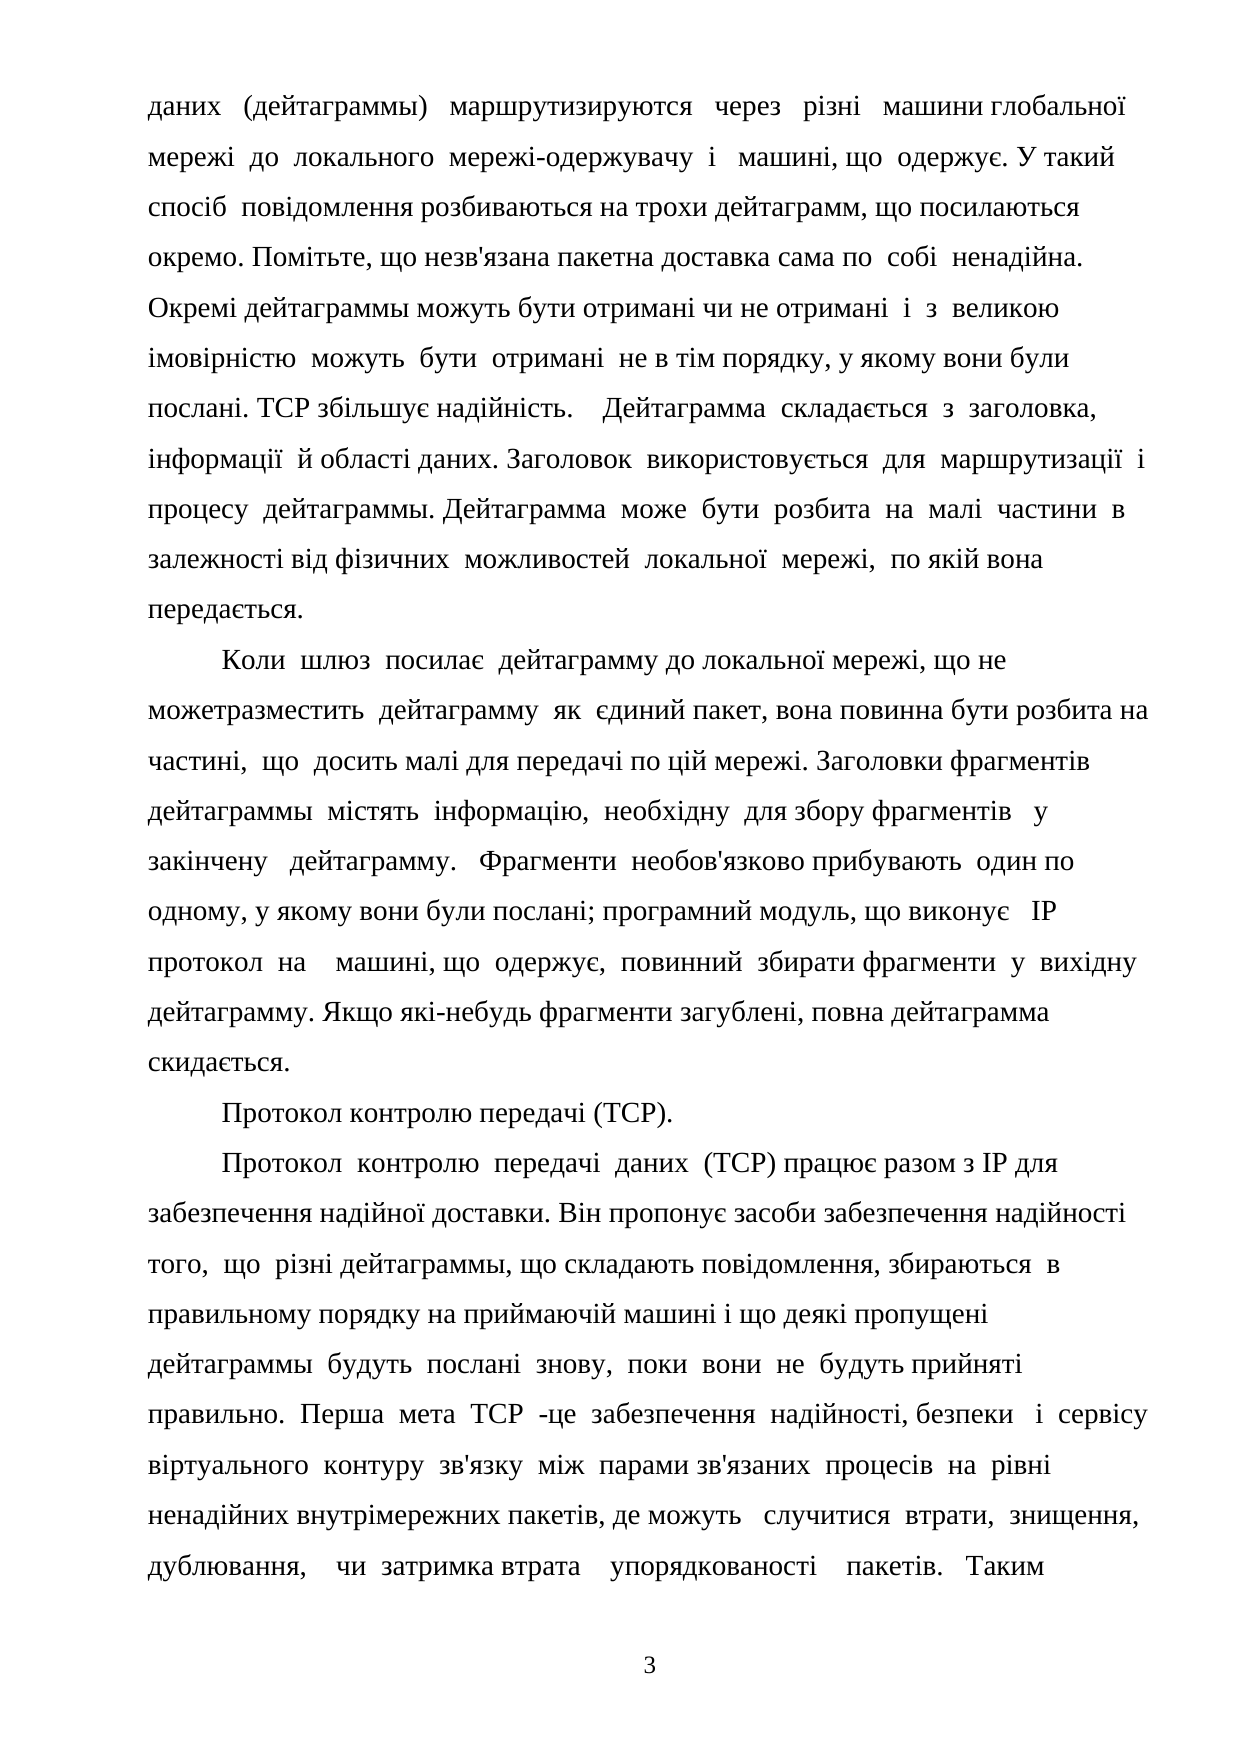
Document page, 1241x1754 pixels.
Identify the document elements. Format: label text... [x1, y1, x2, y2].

text Коли шлюз посилає дейтаграмму до локальної мережі, що не можетразместить дейтаграмму як єдиний пакет, вона повинна бути розбита на частині, що досить малі для передачі по цій мережі. Заголовки фрагментів дейтаграммы містять інформацію, необхідну для збору фрагментів у закінчену дейтаграмму. Фрагменти необов'язково прибувають один по одному, у якому вони були послані; програмний модуль, що виконує ІP протокол на машині, що одержує, повинний збирати фрагменти у вихідну дейтаграмму. Якщо які-небудь фрагменти загублені, повна дейтаграмма скидається. [148, 642, 1152, 1078]
text Протокол контролю передачі (TCP). [148, 1095, 1152, 1128]
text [148, 1145, 1152, 1581]
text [148, 88, 1152, 625]
